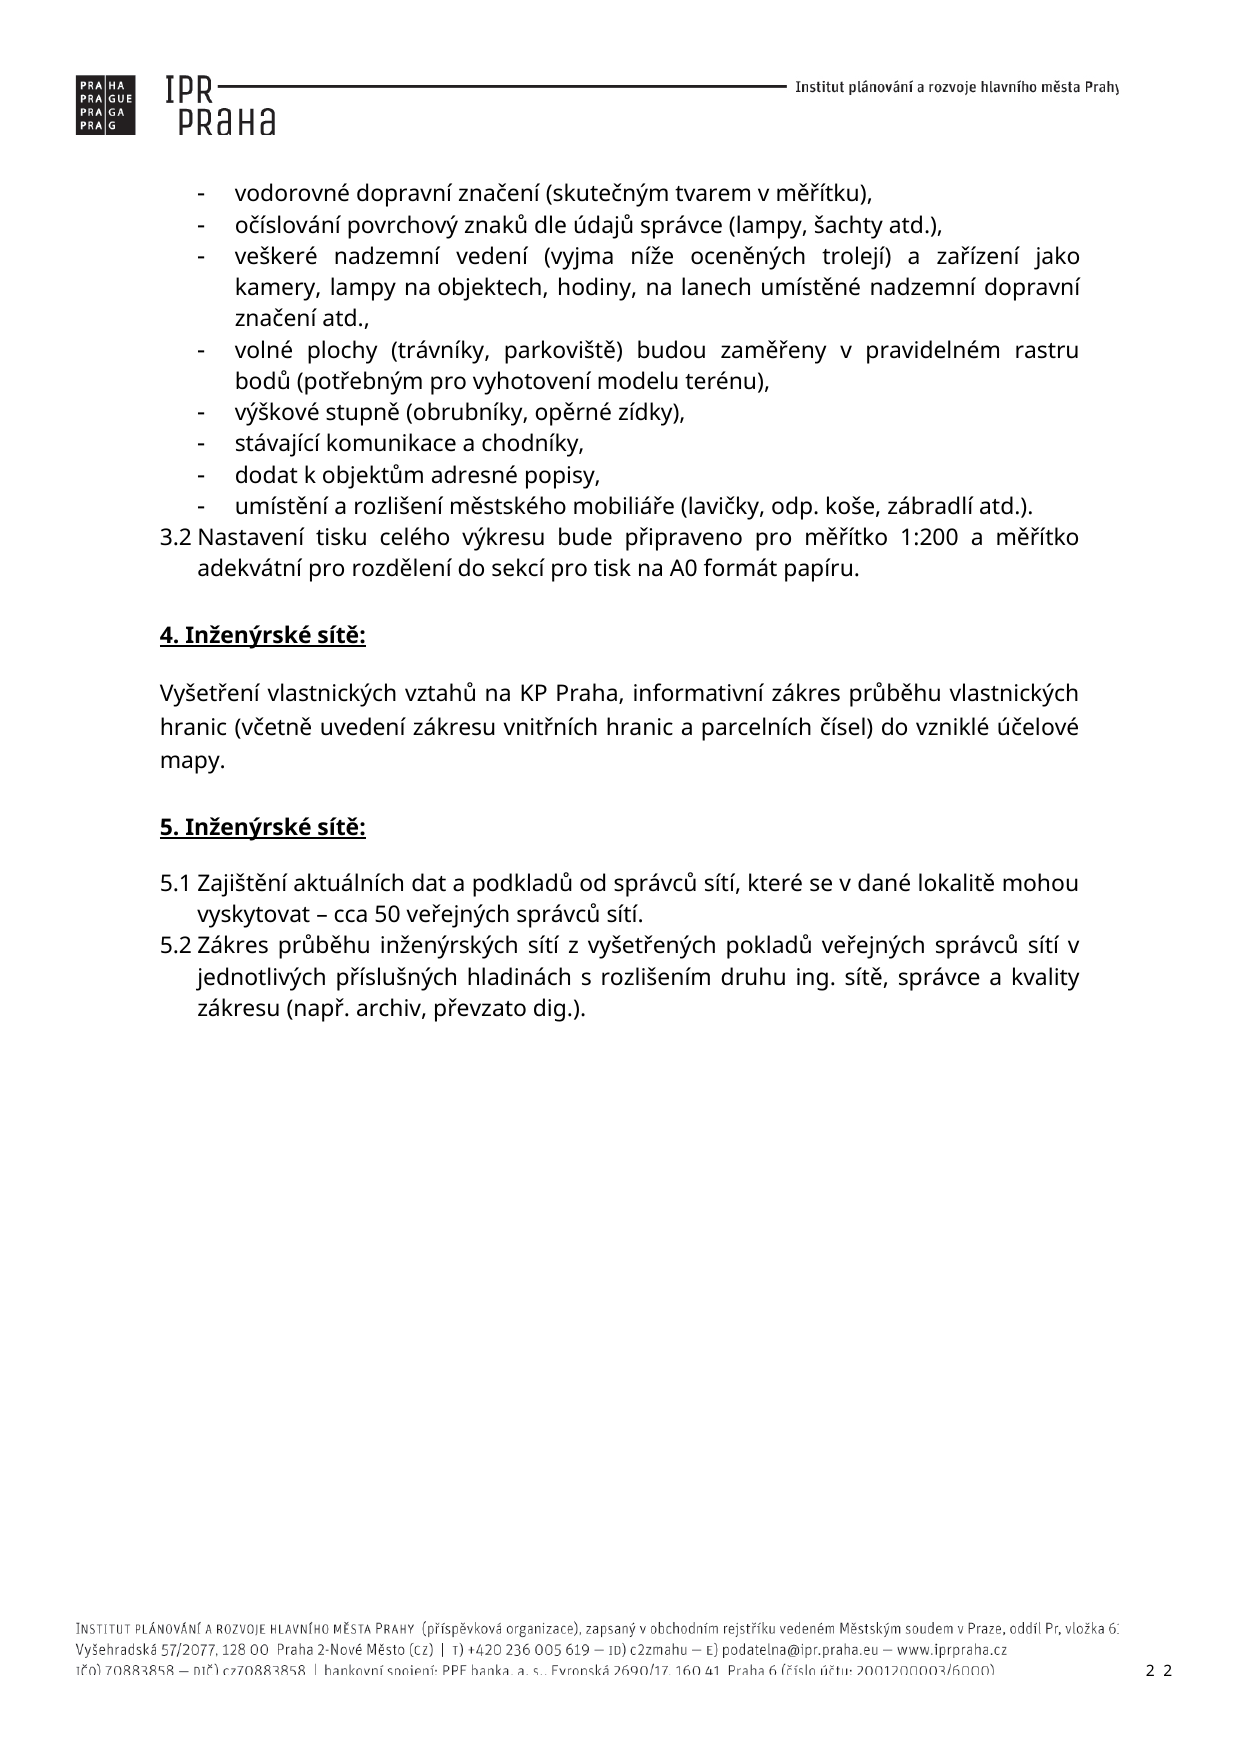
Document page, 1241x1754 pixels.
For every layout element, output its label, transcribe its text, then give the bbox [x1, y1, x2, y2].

list dodat k objektům adresné popisy, [197, 458, 1081, 490]
list vodorovné dopravní značení (skutečným tvarem v měřítku), [197, 177, 1081, 208]
text 5. Inženýrské sítě: [159, 808, 1081, 842]
list očíslování povrchový znaků dle údajů správce (lampy, šachty atd.), [197, 208, 1081, 240]
list výškové stupně (obrubníky, opěrné zídky), [197, 396, 1081, 427]
list umístění a rozlišení městského mobiliáře (lavičky, odp. koše, zábradlí atd.). [197, 490, 1081, 521]
picture [75, 75, 1119, 135]
list stávající komunikace a chodníky, [197, 427, 1081, 458]
text 4. Inženýrské sítě: [159, 617, 1081, 650]
list volné plochy (trávníky, parkoviště) budou zaměřeny v pravidelném rastru bodů (potřebným pro vyhotovení modelu terénu), [197, 333, 1081, 396]
list Nastavení tisku celého výkresu bude připraveno pro měřítko 1:200 a měřítko adekvátní pro rozdělení do sekcí pro tisk na A0 formát papíru. [159, 521, 1081, 583]
text Vyšetření vlastnických vztahů na KP Praha, informativní zákres průběhu vlastnických hranic (včetně uvedení zákresu vnitřních hranic a parcelních čísel) do vzniklé účelové mapy. [159, 675, 1081, 775]
list Zákres průběhu inženýrských sítí z vyšetřených pokladů veřejných správců sítí v jednotlivých příslušných hladinách s rozlišením druhu ing. sítě, správce a kvality zákresu (např. archiv, převzato dig.). [159, 929, 1081, 1023]
picture [75, 1621, 1119, 1675]
list Zajištění aktuálních dat a podkladů od správců sítí, které se v dané lokalitě mohou vyskytovat – cca 50 veřejných správců sítí. [159, 867, 1081, 929]
list veškeré nadzemní vedení (vyjma níže oceněných trolejí) a zařízení jako kamery, lampy na objektech, hodiny, na lanech umístěné nadzemní dopravní značení atd., [197, 240, 1081, 333]
